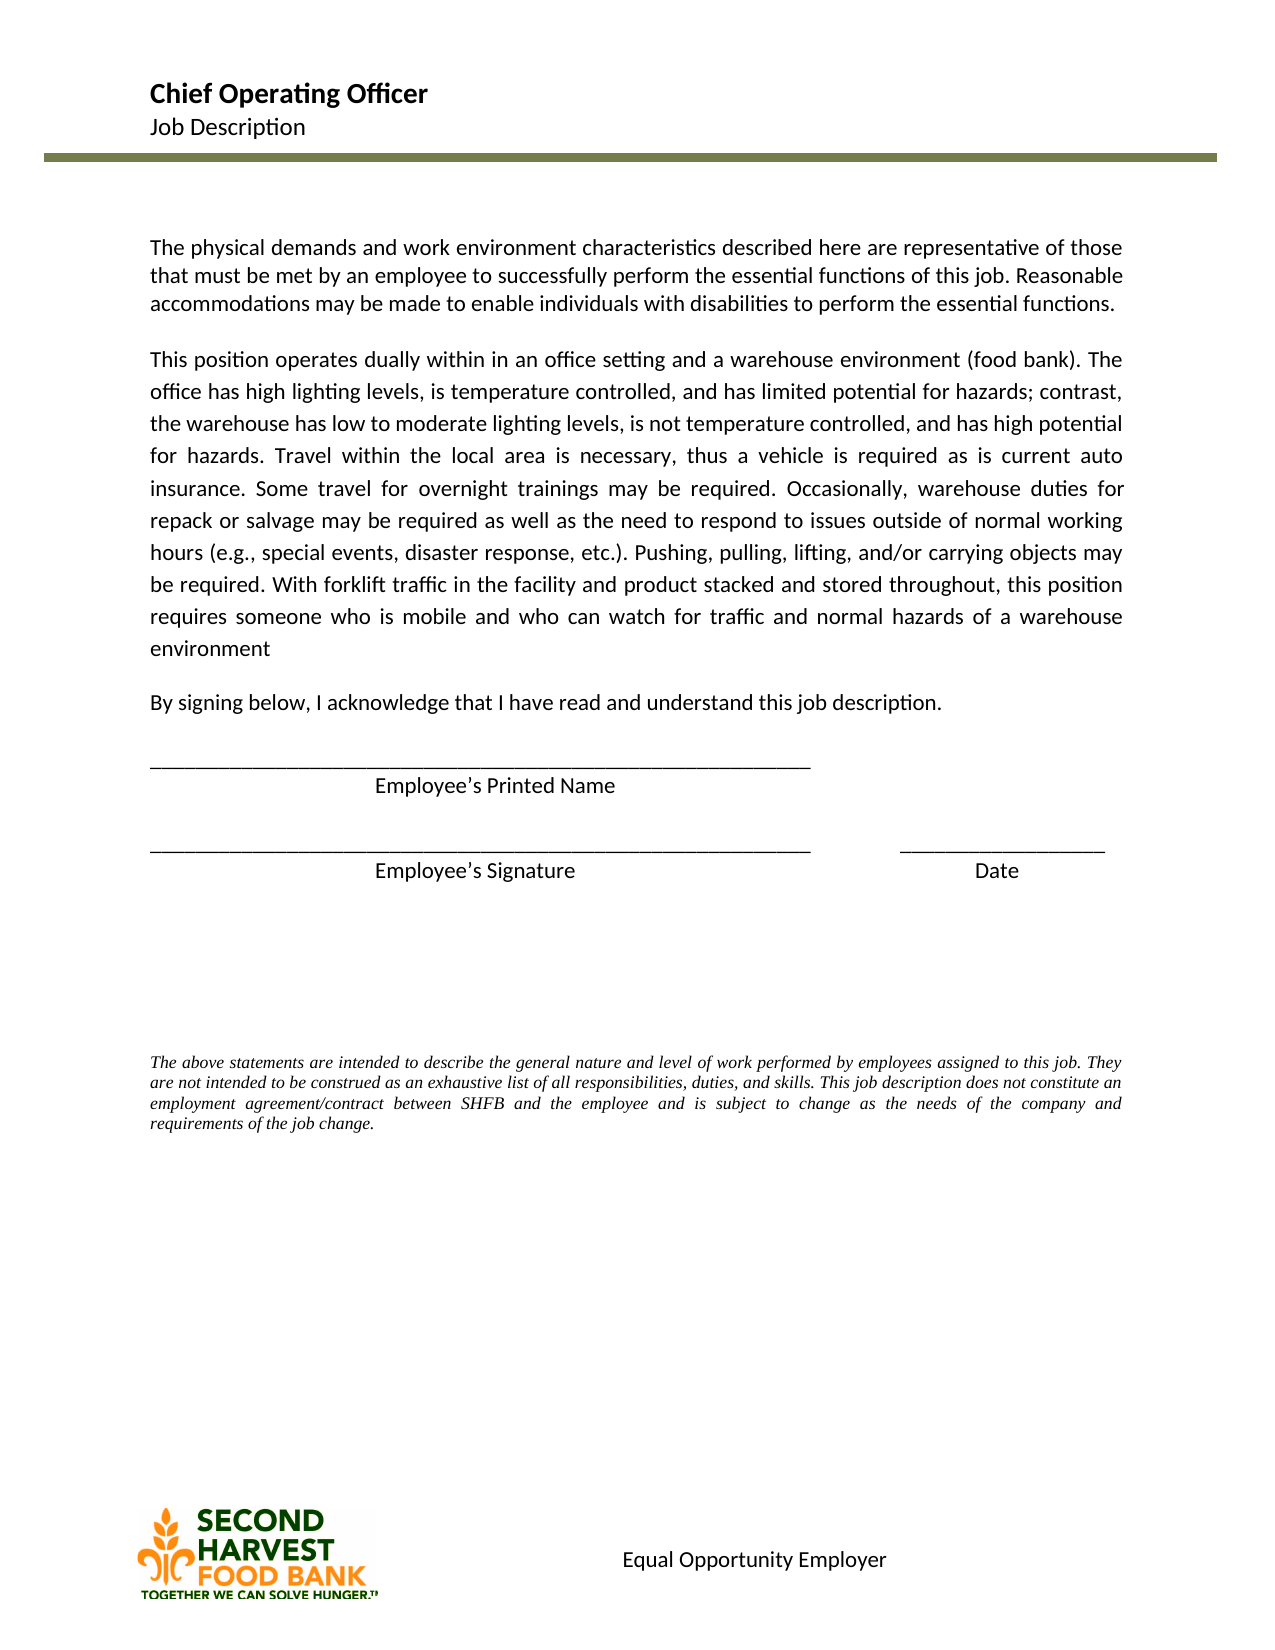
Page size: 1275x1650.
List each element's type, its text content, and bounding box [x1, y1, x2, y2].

text The physical demands and work environment characteristics described here are representative of those that must be met by an employee to successfully perform the essential functions of this job. Reasonable accommodations may be made to enable individuals with disabilities to perform the essential functions. [150, 233, 1125, 317]
text Employee’s Printed Name [300, 772, 1125, 800]
text This position operates dually within in an office setting and a warehouse environment (food bank). The office has high lighting levels, is temperature controlled, and has limited potential for hazards; contrast, the warehouse has low to moderate lighting levels, is not temperature controlled, and has high potential for hazards. Travel within the local area is necessary, thus a vehicle is required as is current auto insurance. Some travel for overnight trainings may be required. Occasionally, warehouse duties for repack or salvage may be required as well as the need to respond to issues outside of normal working hours (e.g., special events, disaster response, etc.). Pushing, pulling, lifting, and/or carrying objects may be required. With forklift traffic in the facility and product stacked and stored throughout, this position requires someone who is mobile and who can watch for traffic and normal hazards of a warehouse environment [150, 345, 1125, 663]
text By signing below, I acknowledge that I have read and understand this job description. [150, 688, 1125, 716]
text __________________________________________________________ __________________ [150, 828, 1125, 856]
text __________________________________________________________ [150, 744, 1125, 772]
text The above statements are intended to describe the general nature and level of work performed by employees assigned to this job. They are not intended to be construed as an exhaustive list of all responsibilities, duties, and skills. This job description does not constitute an employment agreement/contract between SHFB and the employee and is subject to change as the needs of the company and requirements of the job change. [150, 1052, 1125, 1133]
picture [137, 1508, 378, 1599]
text Employee’s Signature Date [300, 856, 1125, 884]
